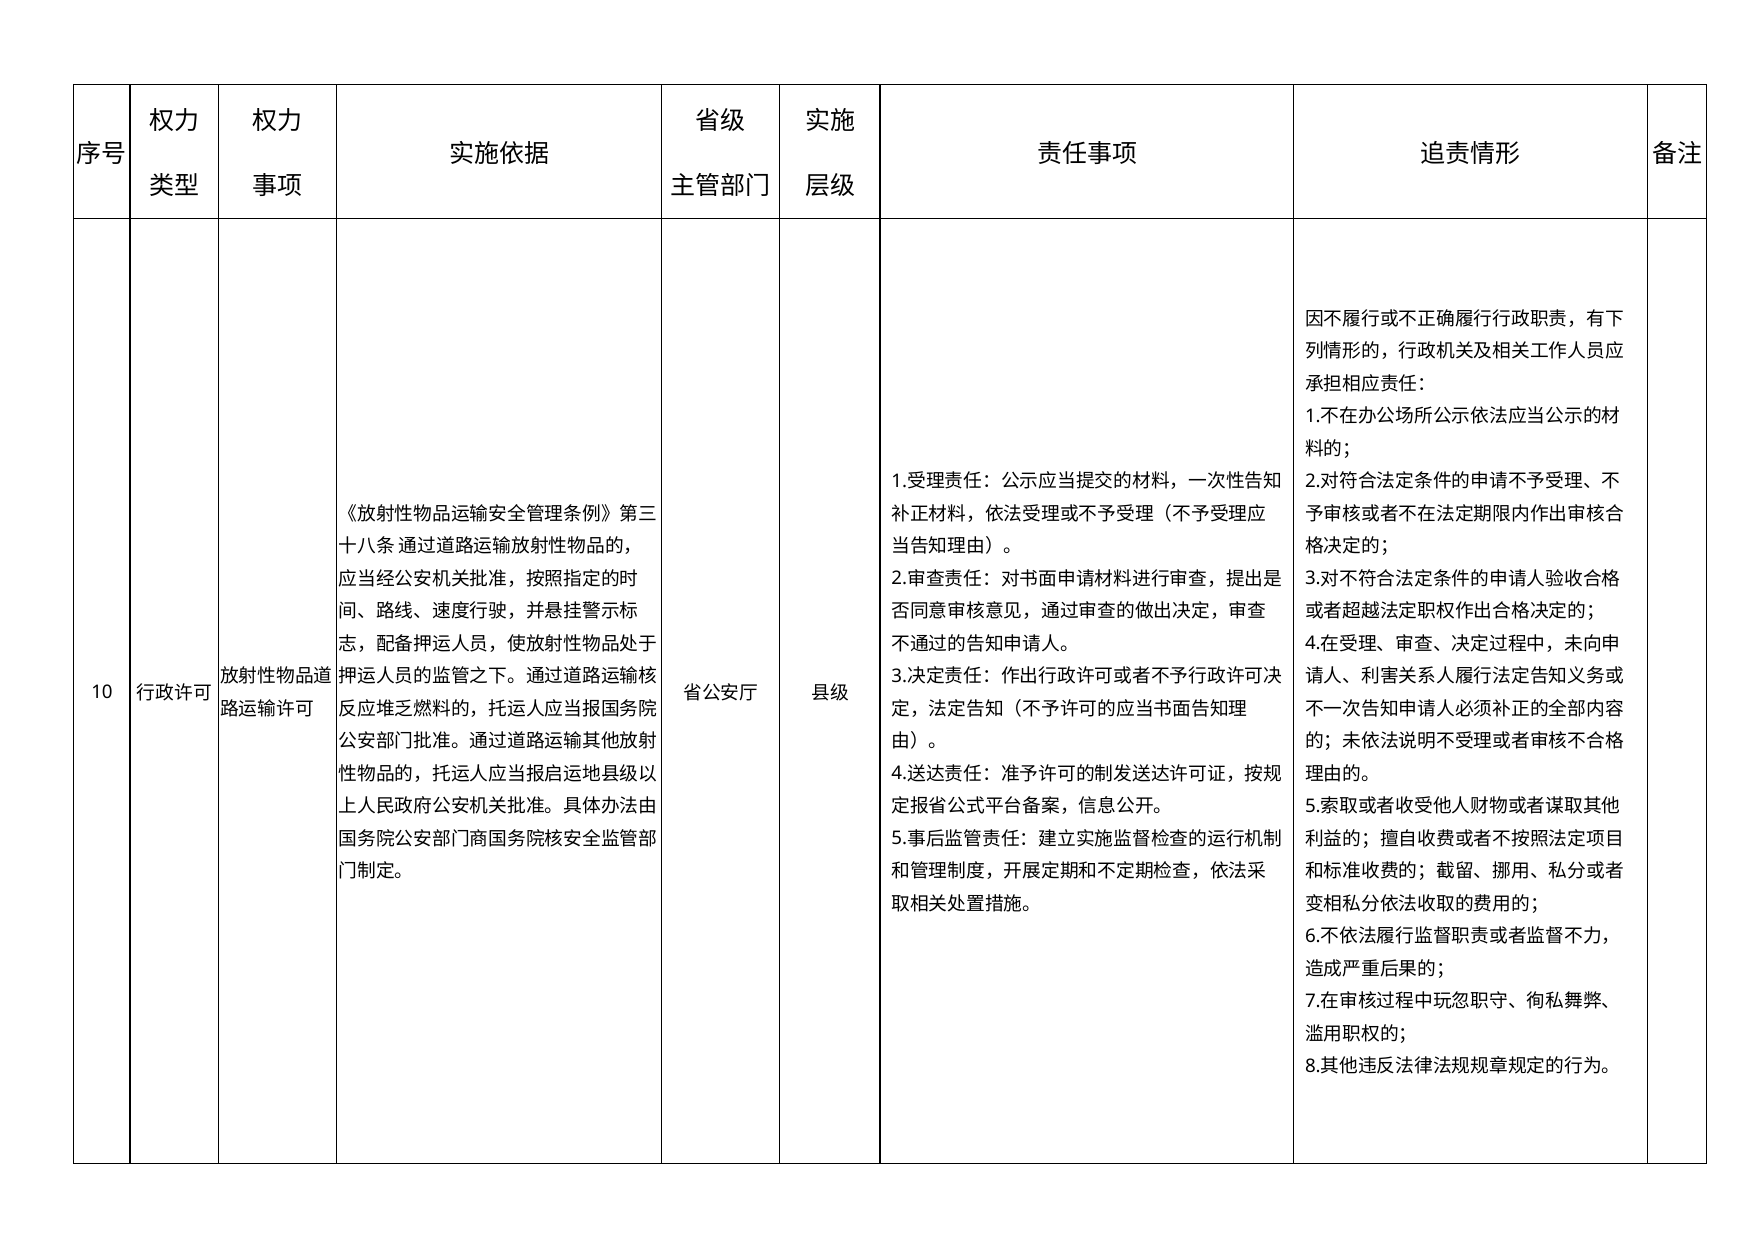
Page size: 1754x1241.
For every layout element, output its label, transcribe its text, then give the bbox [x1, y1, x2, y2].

table_header 实施依据 [337, 85, 661, 218]
table_cell 因不履行或不正确履行行政职责，有下列情形的，行政机关及相关工作人员应承担相应责任： 1.不在办公场所公示依法应当公示的材料的； 2.对符合法定条件的申请不予受理、不予审核或者不在法定期限内作出审核合格决定的； 3.对不符合法定条件的申请人验收合格或者超越法定职权作出合格决定的； 4.在受理、审查、决定过程中，未向申请人、利害关系人履行法定告知义务或不一次告知申请人必须补正的全部内容的；未依法说明不受理或者审核不合格理由的。 5.索取或者收受他人财物或者谋取其他利益的；擅自收费或者不按照法定项目和标准收费的；截留、挪用、私分或者变相私分依法收取的费用的； 6.不依法履行监督职责或者监督不力，造成严重后果的； 7.在审核过程中玩忽职守、徇私舞弊、滥用职权的； 8.其他违反法律法规规章规定的行为。 [1294, 219, 1647, 1163]
table_cell [1648, 219, 1706, 1163]
table_header 追责情形 [1294, 85, 1647, 218]
table_header 权力 类型 [131, 85, 218, 218]
table_header 权力 事项 [219, 85, 336, 218]
table_header 实施 层级 [780, 85, 879, 218]
table_header 省级 主管部门 [662, 85, 779, 218]
table_cell 县级 [780, 219, 879, 1163]
table_cell 行政许可 [131, 219, 218, 1163]
table_cell 10 [74, 219, 129, 1163]
table_cell 《放射性物品运输安全管理条例》第三十八条 通过道路运输放射性物品的，应当经公安机关批准，按照指定的时间、路线、速度行驶，并悬挂警示标志，配备押运人员，使放射性物品处于押运人员的监管之下。通过道路运输核反应堆乏燃料的，托运人应当报国务院公安部门批准。通过道路运输其他放射性物品的，托运人应当报启运地县级以上人民政府公安机关批准。具体办法由国务院公安部门商国务院核安全监管部门制定。 [337, 219, 661, 1163]
table_header 责任事项 [881, 85, 1293, 218]
table_cell 放射性物品道路运输许可 [219, 219, 336, 1163]
table_header 序号 [74, 85, 129, 218]
table_cell 省公安厅 [662, 219, 779, 1163]
table_header 备注 [1648, 85, 1706, 218]
